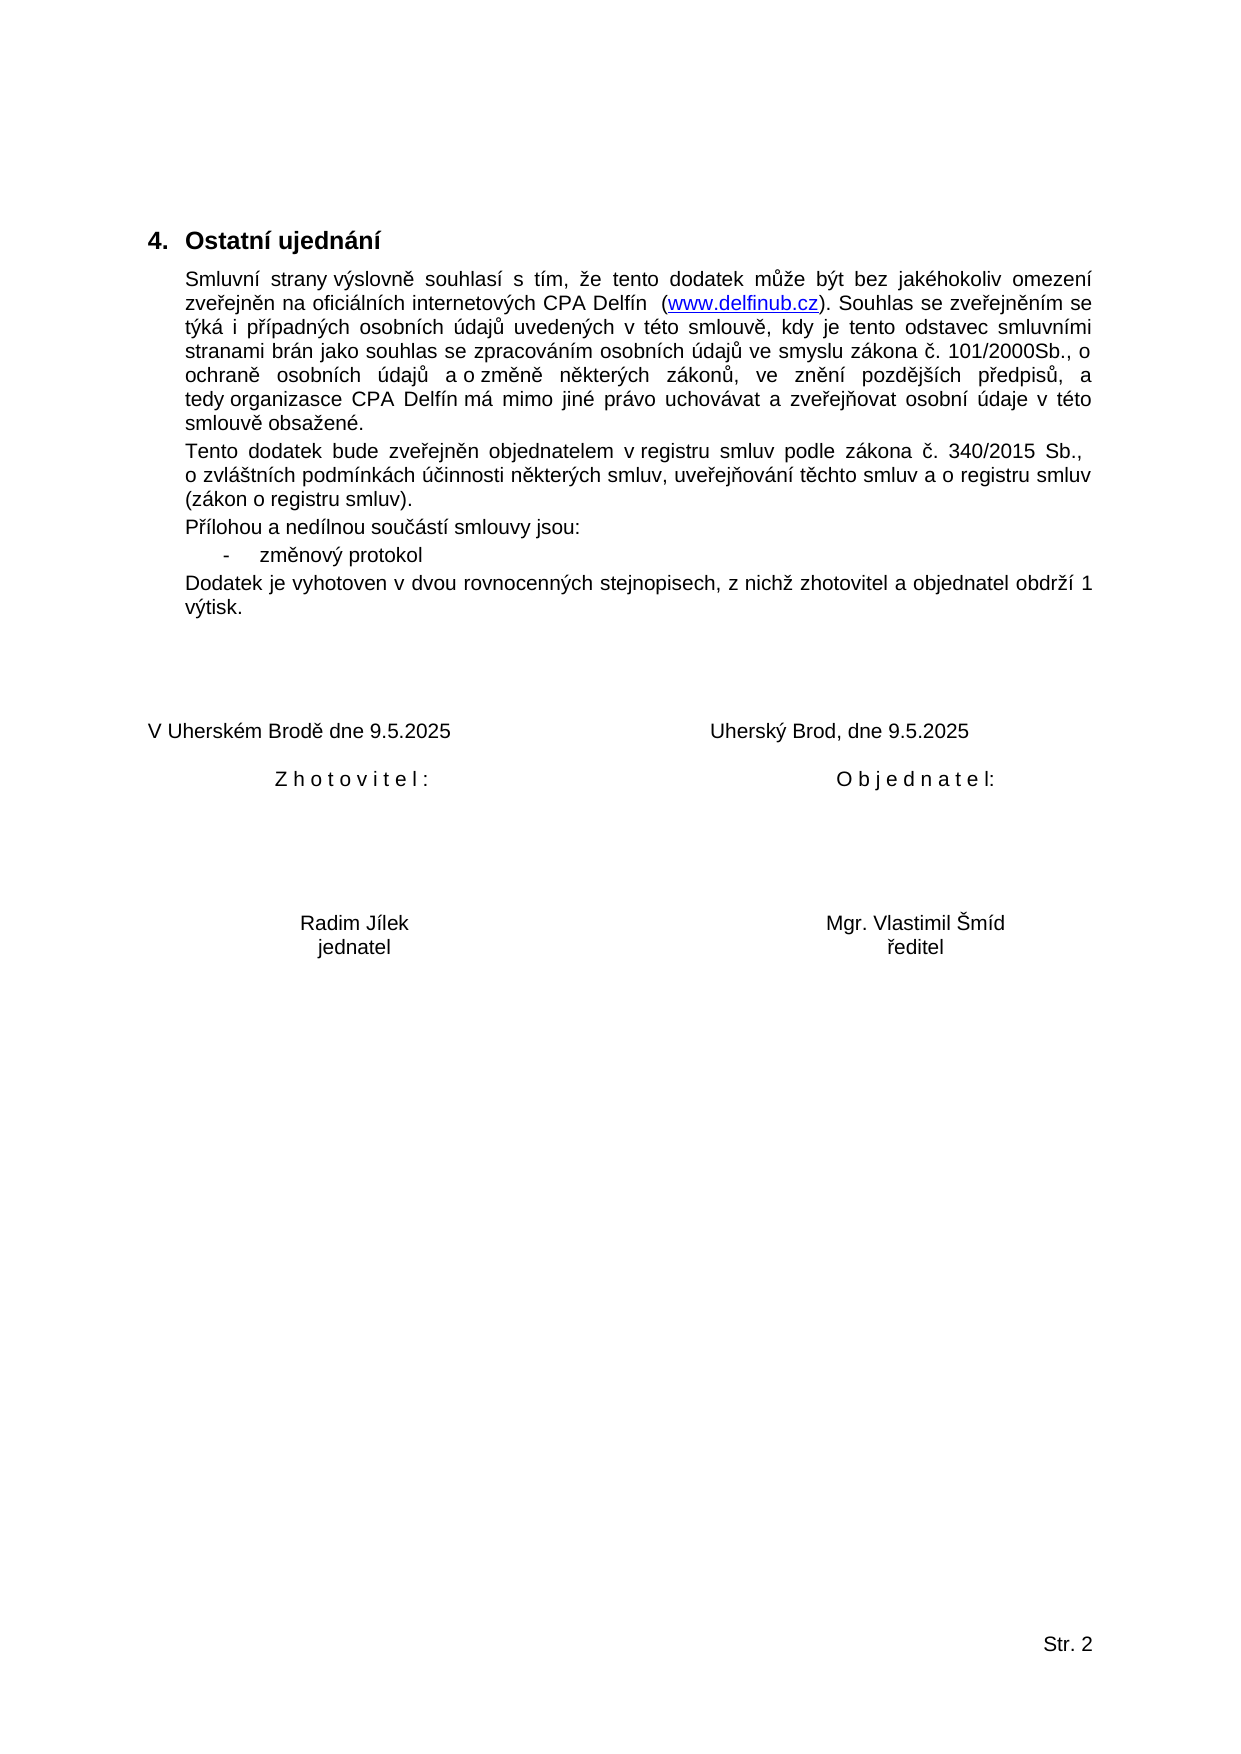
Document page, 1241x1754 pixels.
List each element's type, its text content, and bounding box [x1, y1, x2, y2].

text Přílohou a nedílnou součástí smlouvy jsou: [185, 515, 1093, 539]
text - změnový protokol [223, 543, 1093, 567]
text Smluvní strany výslovně souhlasí s tím, že tento dodatek může být bez jakéhokoliv omezení zveřejněn na oficiálních internetových CPA Delfín (www.delfinub.cz). Souhlas se zveřejněním se týká i případných osobních údajů uvedených v této smlouvě, kdy je tento odstavec smluvními stranami brán jako souhlas se zpracováním osobních údajů ve smyslu zákona č. 101/2000Sb., o ochraně osobních údajů a o změně některých zákonů, ve znění pozdějších předpisů, a tedy organizasce CPA Delfín má mimo jiné právo uchovávat a zveřejňovat osobní údaje v této smlouvě obsažené. [185, 267, 1093, 435]
text Radim Jílek Mgr. Vlastimil Šmíd [148, 911, 1093, 935]
text Tento dodatek bude zveřejněn objednatelem v registru smluv podle zákona č. 340/2015 Sb., o zvláštních podmínkách účinnosti některých smluv, uveřejňování těchto smluv a o registru smluv (zákon o registru smluv). [185, 439, 1093, 511]
text jednatel ředitel [148, 935, 1093, 959]
subtitle Ostatní ujednání [148, 226, 1093, 254]
text Dodatek je vyhotoven v dvou rovnocenných stejnopisech, z nichž zhotovitel a objednatel obdrží 1 výtisk. [185, 571, 1093, 619]
text Z h o t o v i t e l : O b j e d n a t e l: [148, 767, 1093, 791]
text V Uherském Brodě dne 9.5.2025 Uherský Brod, dne 9.5.2025 [148, 719, 1093, 743]
